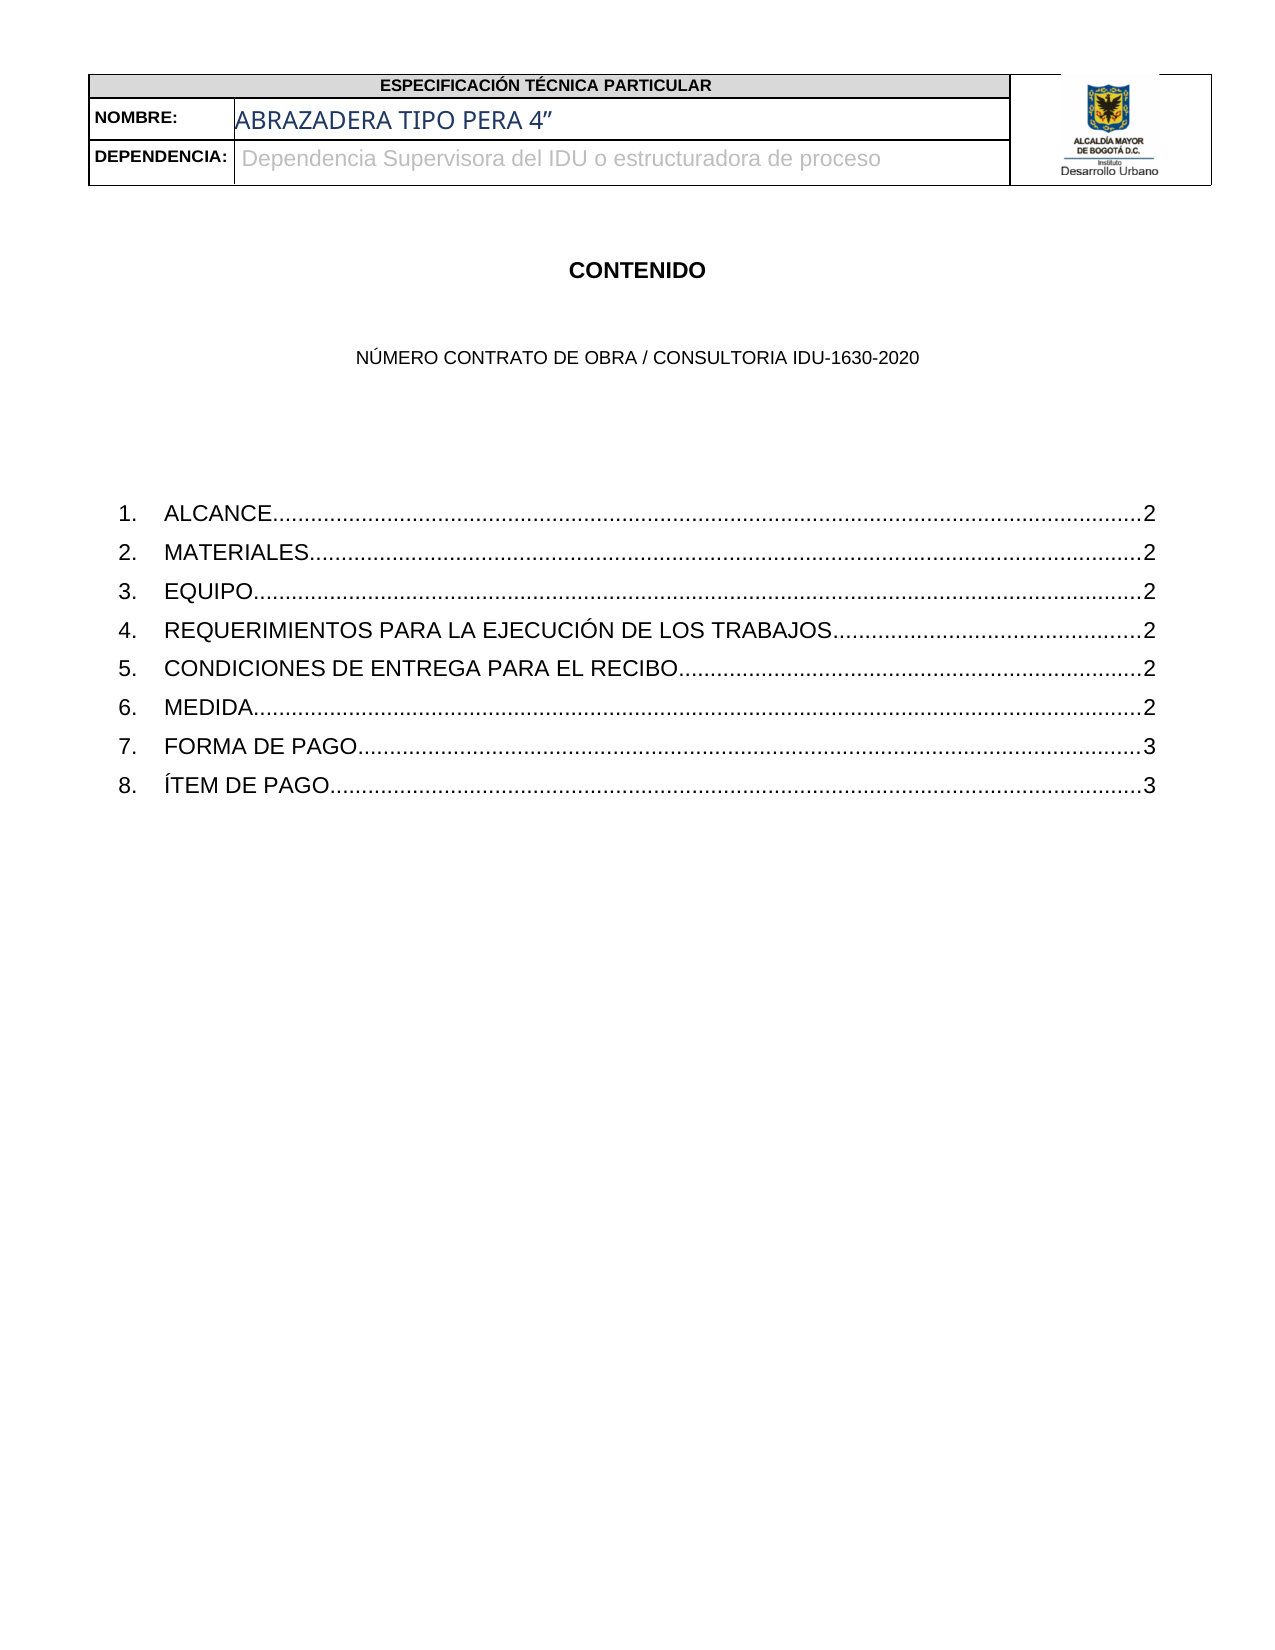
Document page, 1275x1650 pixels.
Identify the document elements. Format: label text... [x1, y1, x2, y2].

picture [1060, 74, 1160, 185]
text NÚMERO CONTRATO DE OBRA / CONSULTORIA IDU-1630-2020 [118, 347, 1157, 368]
text CONTENIDO [118, 257, 1157, 283]
